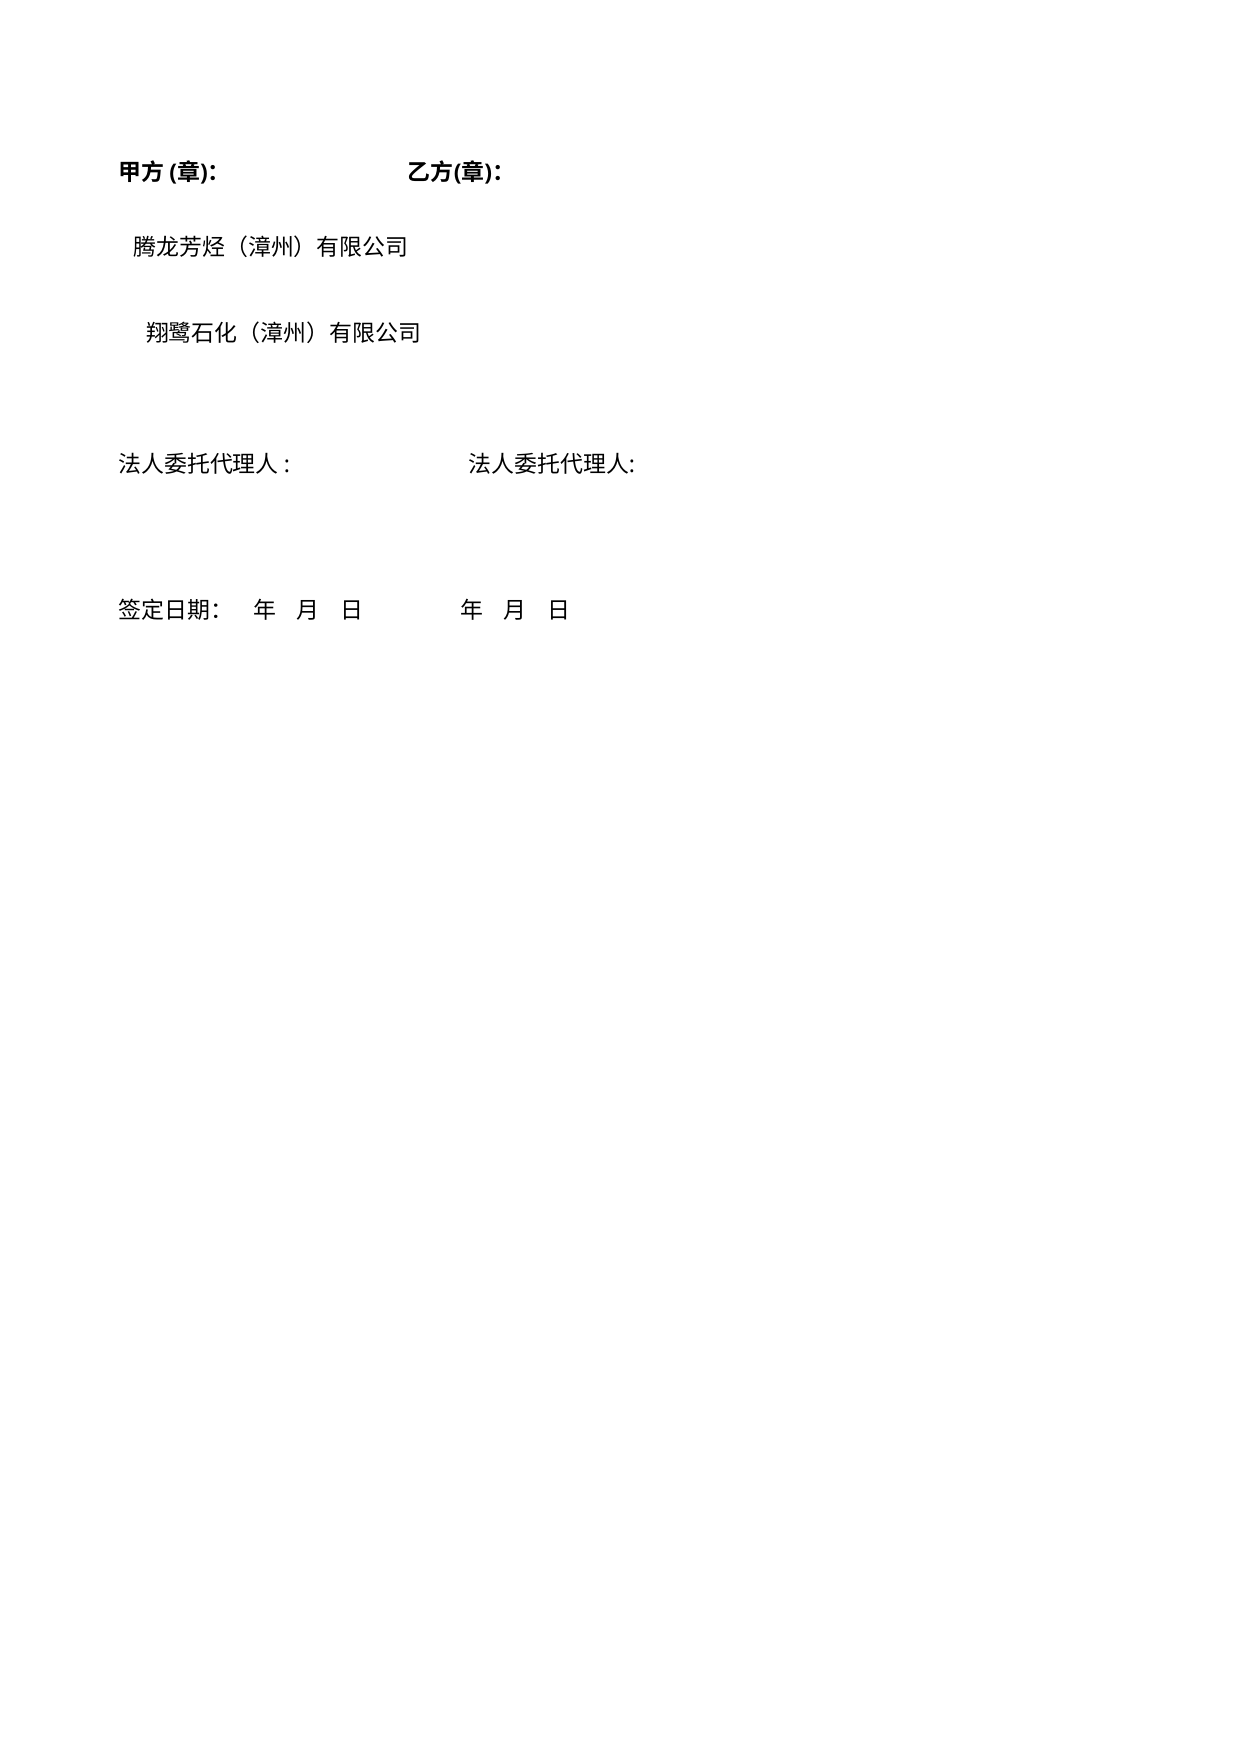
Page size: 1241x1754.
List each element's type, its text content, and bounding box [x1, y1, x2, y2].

text 腾龙芳烃（漳州）有限公司 [98, 228, 1122, 262]
text 签定日期： 年 月 日 年 月 日 [118, 592, 1122, 625]
text 翔鹭石化（漳州）有限公司 [118, 315, 1122, 348]
text 甲方 (章)： 乙方(章)： [118, 154, 1122, 187]
text 法人委托代理人 : 法人委托代理人: [118, 446, 1122, 479]
